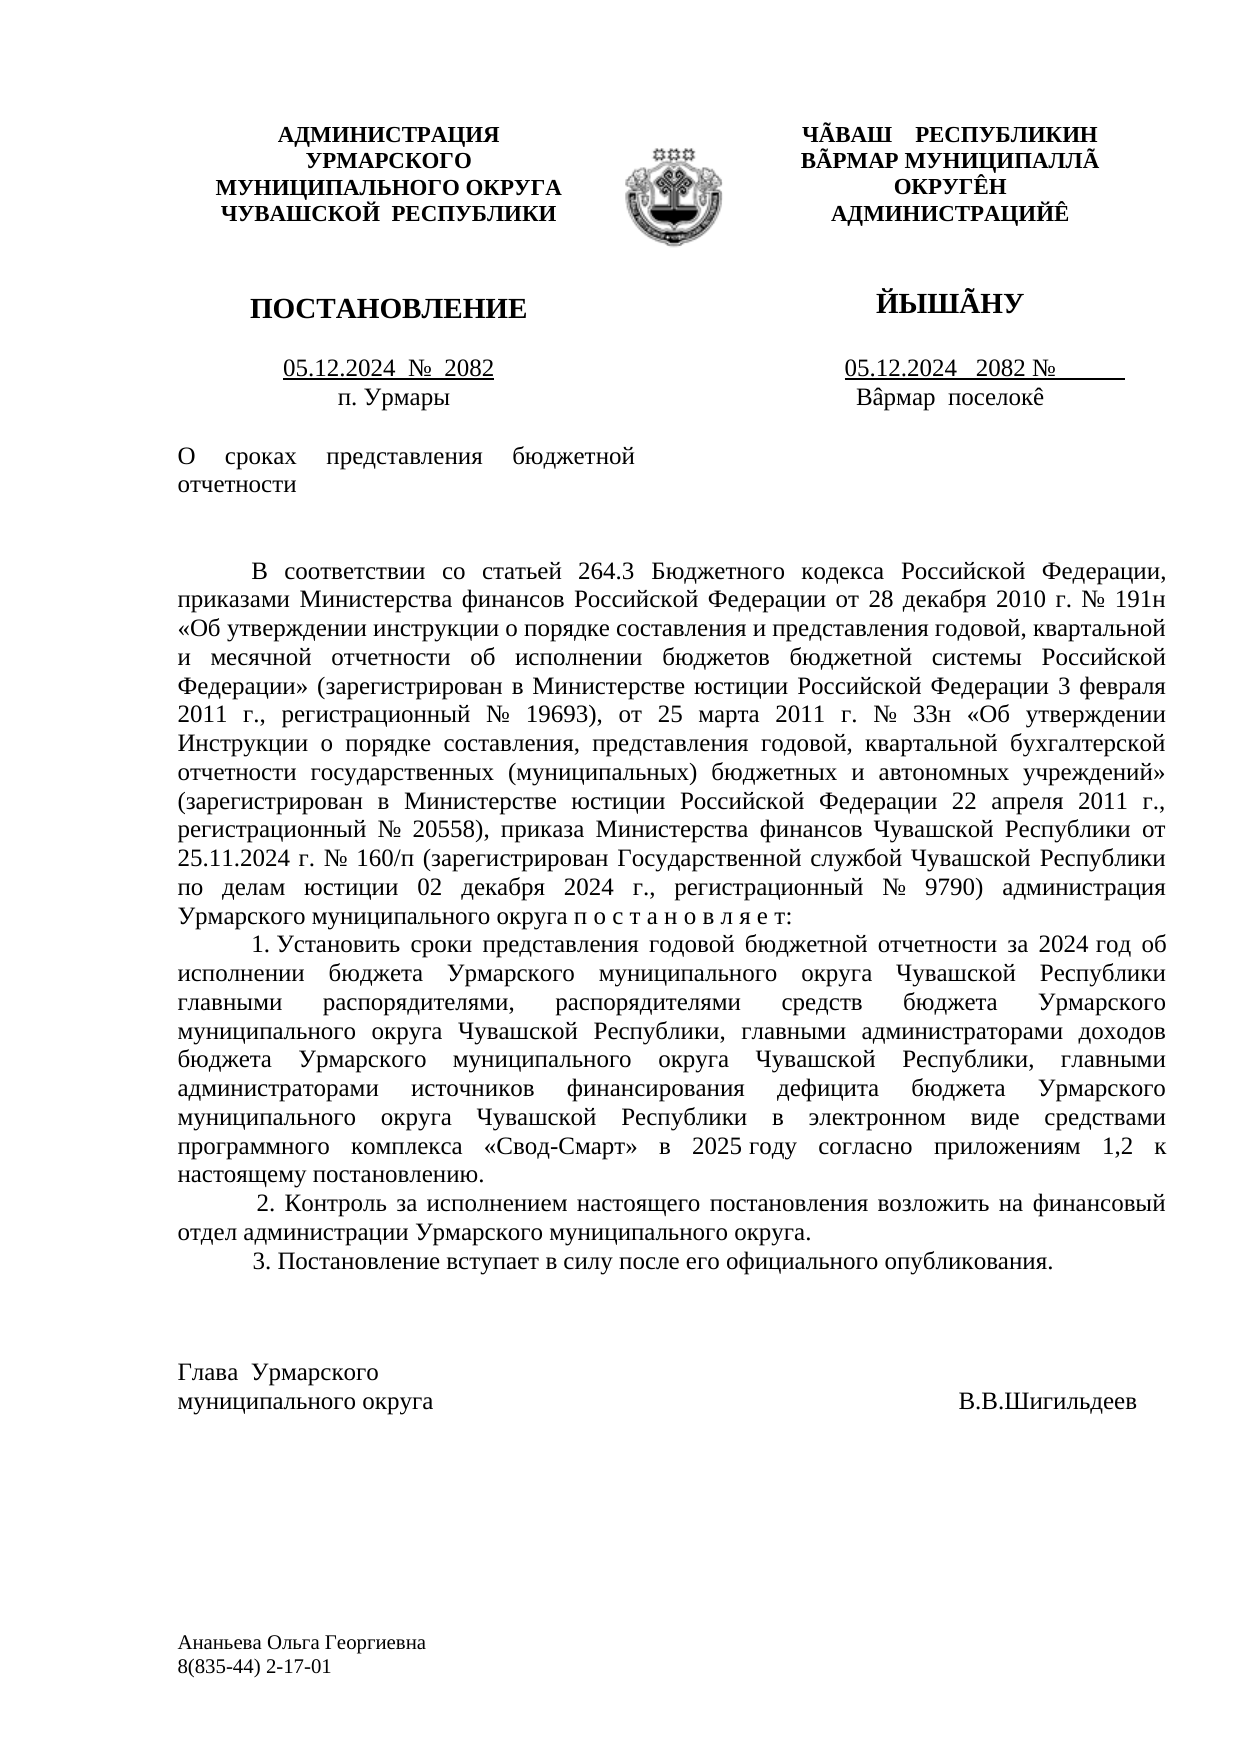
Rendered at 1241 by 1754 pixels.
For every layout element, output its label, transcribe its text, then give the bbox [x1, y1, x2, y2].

text Ананьева Ольга Георгиевна [177, 1629, 1167, 1654]
text 3. Постановление вступает в силу после его официального опубликования. [177, 1246, 1167, 1274]
text О сроках представления бюджетной отчетности [177, 441, 635, 498]
text 2. Контроль за исполнением настоящего постановления возложить на финансовый отдел администрации Урмарского муниципального округа. [177, 1188, 1167, 1246]
text В соответствии со статьей 264.3 Бюджетного кодекса Российской Федерации, приказами Министерства финансов Российской Федерации от 28 декабря 2010 г. № 191н «Об утверждении инструкции о порядке составления и представления годовой, квартальной и месячной отчетности об исполнении бюджетов бюджетной системы Российской Федерации» (зарегистрирован в Министерстве юстиции Российской Федерации 3 февраля 2011 г., регистрационный № 19693), от 25 марта 2011 г. № 33н «Об утверждении Инструкции о порядке составления, представления годовой, квартальной бухгалтерской отчетности государственных (муниципальных) бюджетных и автономных учреждений» (зарегистрирован в Министерстве юстиции Российской Федерации 22 апреля 2011 г., регистрационный № 20558), приказа Министерства финансов Чувашской Республики от 25.11.2024 г. № 160/п (зарегистрирован Государственной службой Чувашской Республики по делам юстиции 02 декабря 2024 г., регистрационный № 9790) администрация Урмарского муниципального округа п о с т а н о в л я е т: [177, 556, 1167, 929]
text Глава Урмарского [177, 1357, 1167, 1386]
text 8(835-44) 2-17-01 [177, 1654, 1167, 1678]
text 1. Установить сроки представления годовой бюджетной отчетности за 2024 год об исполнении бюджета Урмарского муниципального округа Чувашской Республики главными распорядителями, распорядителями средств бюджета Урмарского муниципального округа Чувашской Республики, главными администраторами доходов бюджета Урмарского муниципального округа Чувашской Республики, главными администраторами источников финансирования дефицита бюджета Урмарского муниципального округа Чувашской Республики в электронном виде средствами программного комплекса «Свод-Смарт» в 2025 году согласно приложениям 1,2 к настоящему постановлению. [177, 929, 1167, 1188]
text муниципального округа В.В.Шигильдеев [177, 1386, 1167, 1414]
